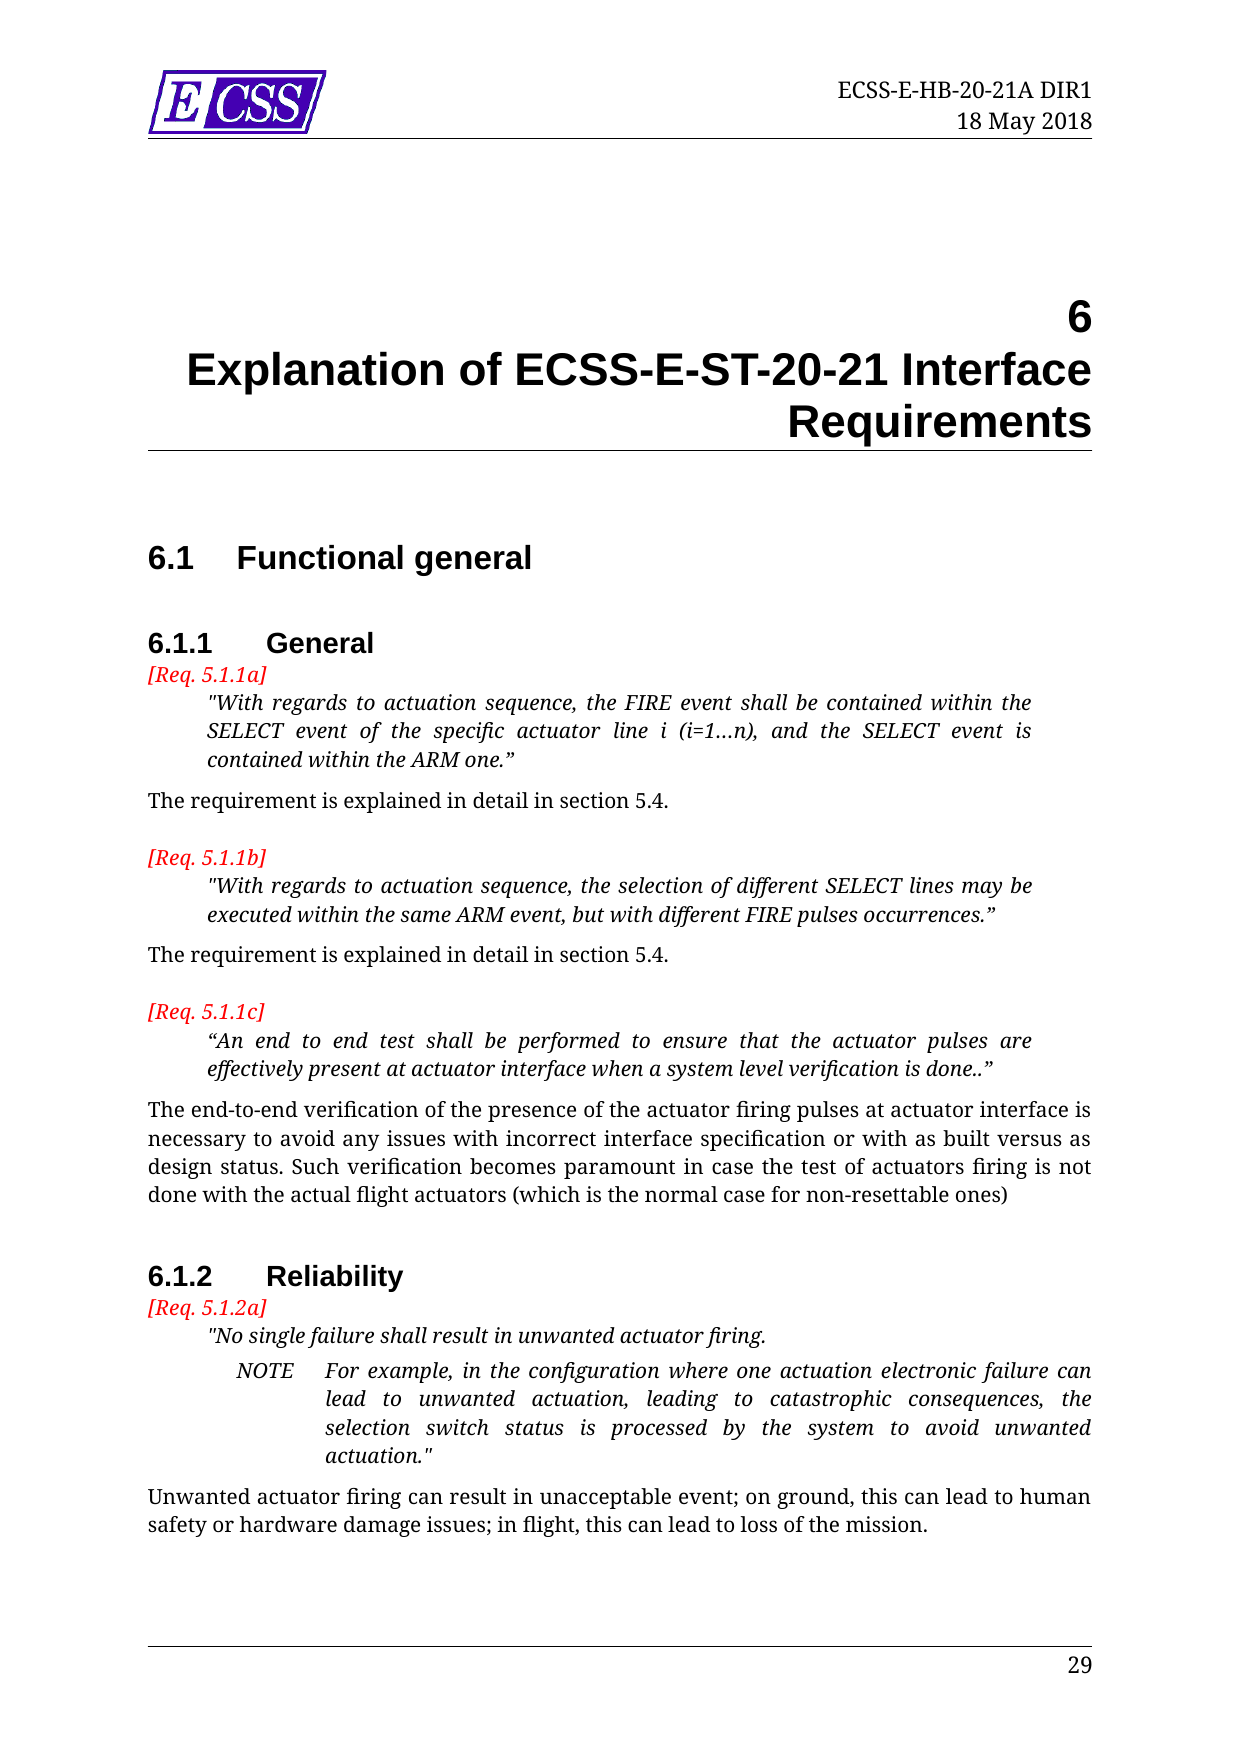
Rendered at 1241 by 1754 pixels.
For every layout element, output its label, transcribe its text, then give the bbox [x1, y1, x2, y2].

text "With regards to actuation sequence, the FIRE event shall be contained within the SELECT event of the specific actuator line i (i=1…n), and the SELECT event is contained within the ARM one.” [207, 688, 1033, 773]
subtitle Functional general [148, 538, 1092, 576]
picture [148, 70, 327, 134]
text For example, in the configuration where one actuation electronic failure can lead to unwanted actuation, leading to catastrophic consequences, the selection switch status is processed by the system to avoid unwanted actuation." [236, 1356, 1092, 1469]
text The end-to-end verification of the presence of the actuator firing pulses at actuator interface is necessary to avoid any issues with incorrect interface specification or with as built versus as design status. Such verification becomes paramount in case the test of actuators firing is not done with the actual flight actuators (which is the normal case for non-resettable ones) [148, 1095, 1092, 1209]
text “An end to end test shall be performed to ensure that the actuator pulses are effectively present at actuator interface when a system level verification is done..” [207, 1026, 1033, 1083]
text [Req. 5.1.1c] [148, 997, 1092, 1026]
subtitle Explanation of ECSS-E-ST-20-21 Interface Requirements [148, 289, 1092, 450]
subtitle General [148, 626, 1092, 660]
text [Req. 5.1.2a] [148, 1293, 1092, 1321]
text [Req. 5.1.1a] [148, 660, 1092, 688]
text The requirement is explained in detail in section 5.4. [148, 941, 1092, 969]
text "With regards to actuation sequence, the selection of different SELECT lines may be executed within the same ARM event, but with different FIRE pulses occurrences.” [207, 871, 1033, 928]
text The requirement is explained in detail in section 5.4. [148, 786, 1092, 814]
text Unwanted actuator firing can result in unacceptable event; on ground, this can lead to human safety or hardware damage issues; in flight, this can lead to loss of the mission. [148, 1482, 1092, 1539]
text [Req. 5.1.1b] [148, 843, 1092, 871]
subtitle Reliability [148, 1259, 1092, 1293]
text "No single failure shall result in unwanted actuator firing. [207, 1321, 1033, 1349]
